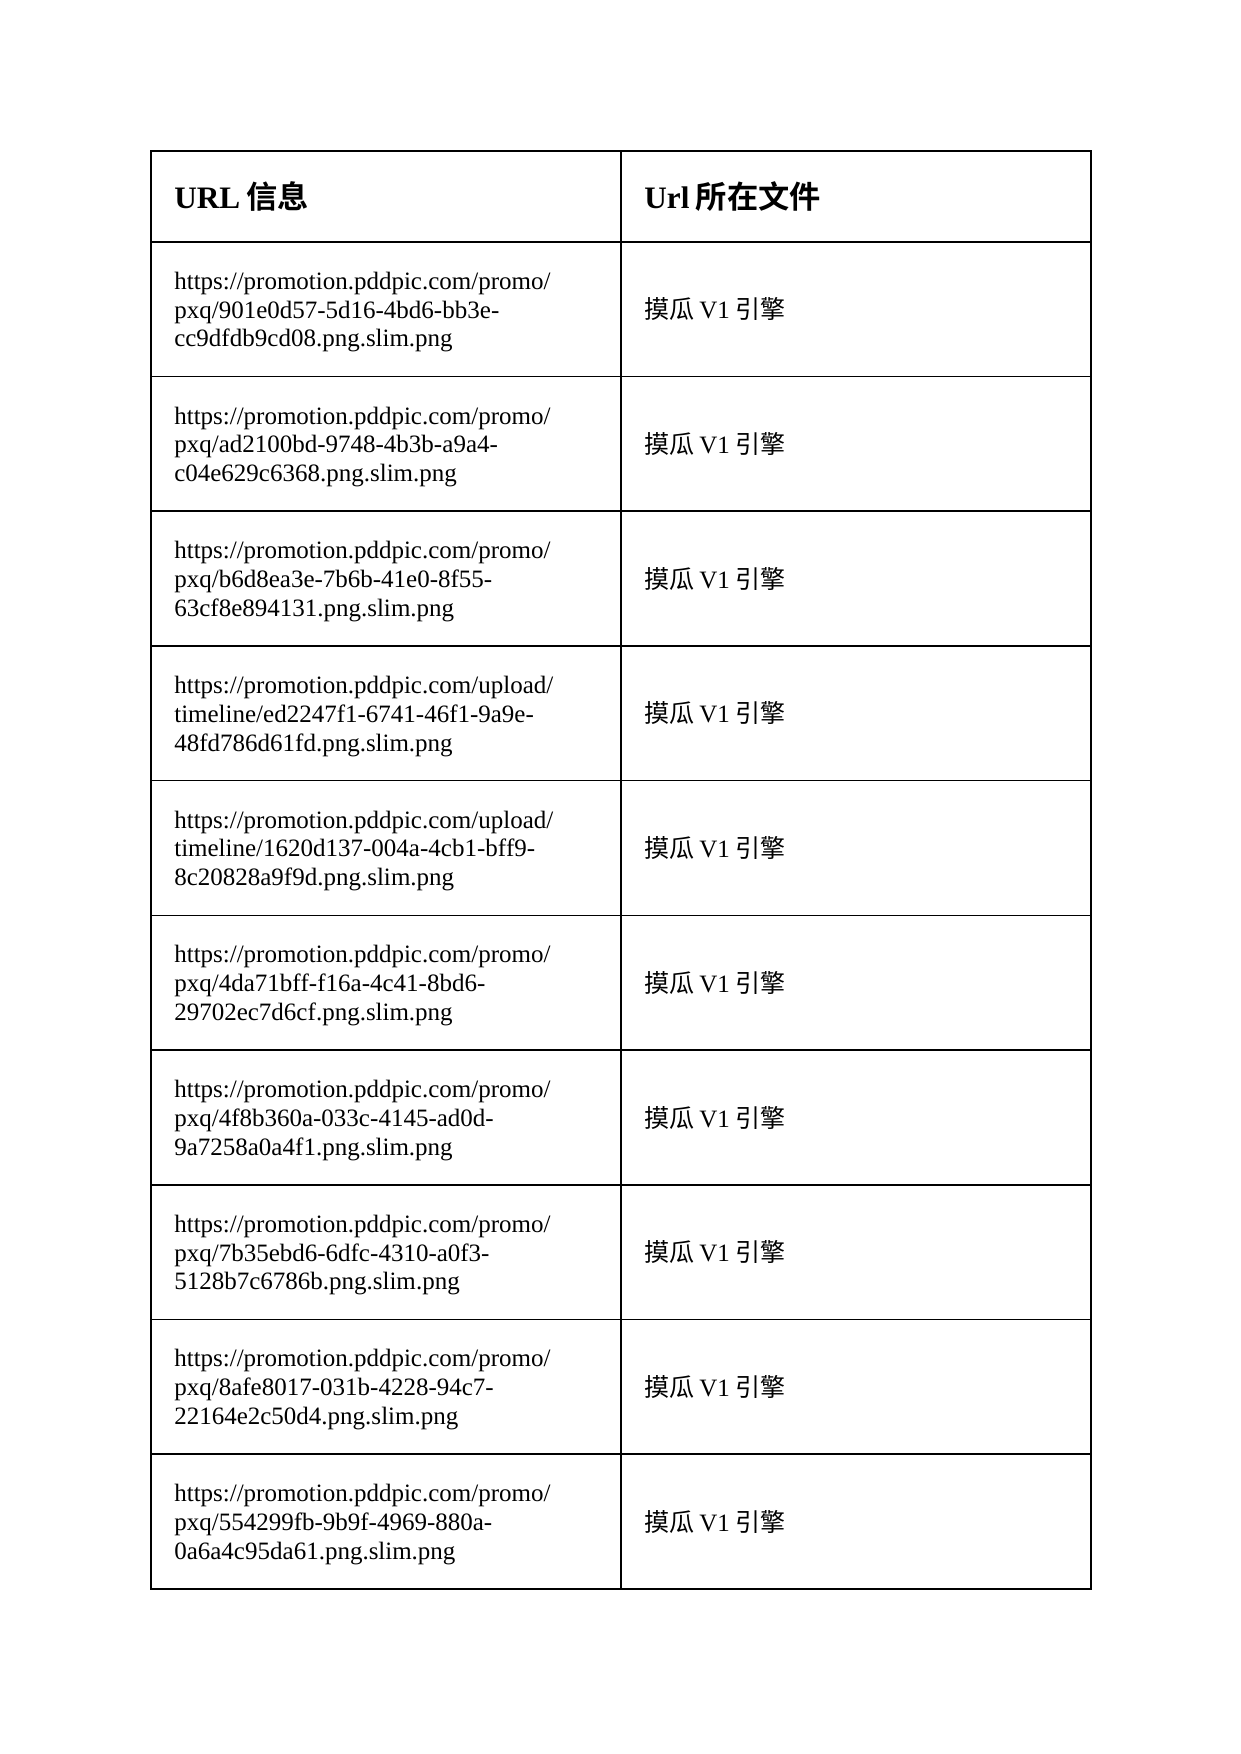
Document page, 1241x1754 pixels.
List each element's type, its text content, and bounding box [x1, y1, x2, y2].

table_cell 摸瓜V1引擎 [622, 512, 1090, 645]
table_cell 摸瓜V1引擎 [622, 647, 1090, 780]
table_cell https://promotion.pddpic.com/promo/pxq/901e0d57-5d16-4bd6-bb3e-cc9dfdb9cd08.png.slim.png [152, 243, 620, 376]
table_cell 摸瓜V1引擎 [622, 1455, 1090, 1588]
table_cell 摸瓜V1引擎 [622, 1320, 1090, 1453]
table_cell 摸瓜V1引擎 [622, 781, 1090, 914]
table_cell 摸瓜V1引擎 [622, 1186, 1090, 1318]
table_cell https://promotion.pddpic.com/promo/pxq/4f8b360a-033c-4145-ad0d-9a7258a0a4f1.png.slim.png [152, 1051, 620, 1184]
table_cell https://promotion.pddpic.com/promo/pxq/554299fb-9b9f-4969-880a-0a6a4c95da61.png.slim.png [152, 1455, 620, 1588]
table_cell https://promotion.pddpic.com/upload/timeline/ed2247f1-6741-46f1-9a9e-48fd786d61fd.png.slim.png [152, 647, 620, 780]
table_cell https://promotion.pddpic.com/promo/pxq/b6d8ea3e-7b6b-41e0-8f55-63cf8e894131.png.slim.png [152, 512, 620, 645]
table_cell 摸瓜V1引擎 [622, 243, 1090, 376]
table_cell https://promotion.pddpic.com/promo/pxq/ad2100bd-9748-4b3b-a9a4-c04e629c6368.png.slim.png [152, 377, 620, 510]
table_cell https://promotion.pddpic.com/promo/pxq/7b35ebd6-6dfc-4310-a0f3-5128b7c6786b.png.slim.png [152, 1186, 620, 1318]
table_header Url所在文件 [622, 152, 1090, 241]
table_cell 摸瓜V1引擎 [622, 377, 1090, 510]
table_cell https://promotion.pddpic.com/upload/timeline/1620d137-004a-4cb1-bff9-8c20828a9f9d.png.slim.png [152, 781, 620, 914]
table_cell 摸瓜V1引擎 [622, 1051, 1090, 1184]
table_header URL信息 [152, 152, 620, 241]
table_cell 摸瓜V1引擎 [622, 916, 1090, 1049]
table_cell https://promotion.pddpic.com/promo/pxq/8afe8017-031b-4228-94c7-22164e2c50d4.png.slim.png [152, 1320, 620, 1453]
table_cell https://promotion.pddpic.com/promo/pxq/4da71bff-f16a-4c41-8bd6-29702ec7d6cf.png.slim.png [152, 916, 620, 1049]
